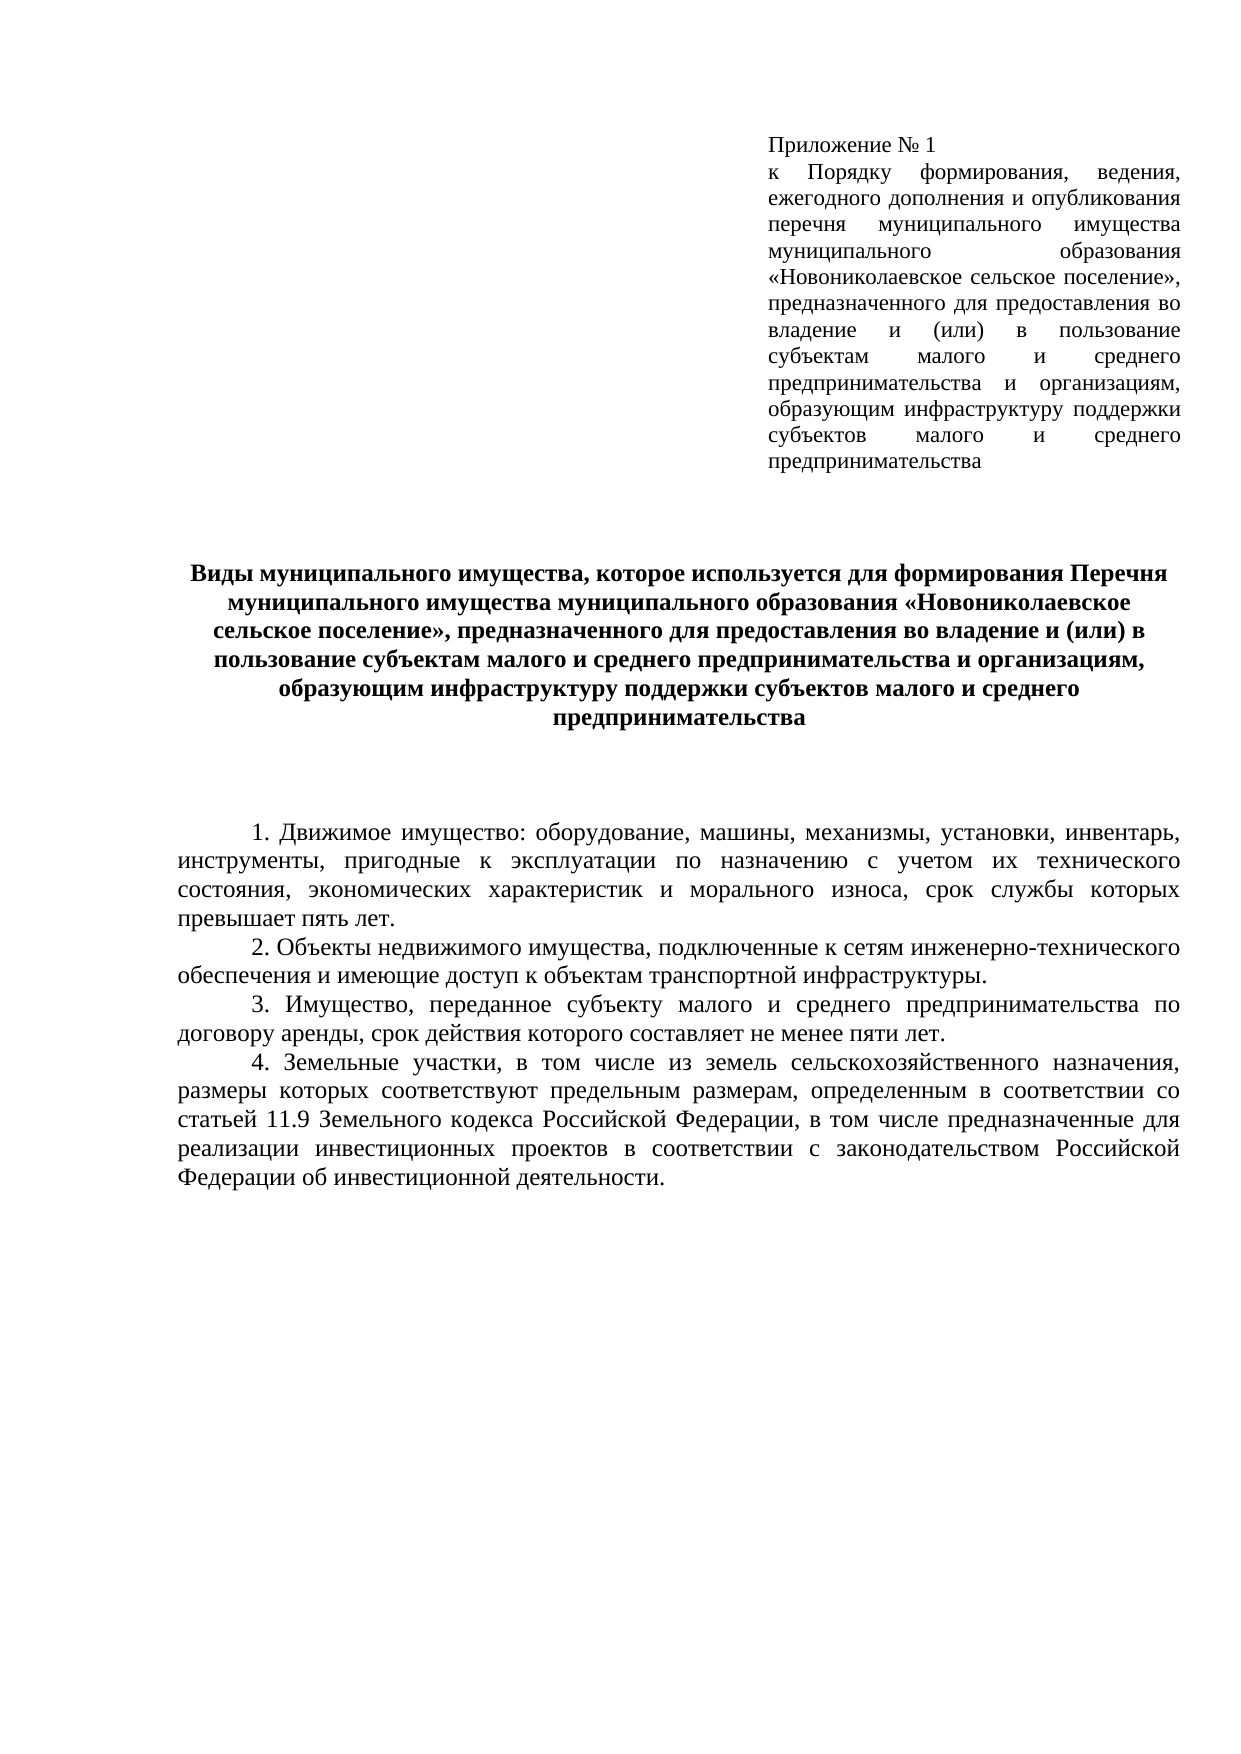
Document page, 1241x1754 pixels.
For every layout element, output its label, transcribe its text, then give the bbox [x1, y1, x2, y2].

text Виды муниципального имущества, которое используется для формирования Перечня муниципального имущества муниципального образования «Новониколаевское сельское поселение», предназначенного для предоставления во владение и (или) в пользование субъектам малого и среднего предпринимательства и организациям, образующим инфраструктуру поддержки субъектов малого и среднего предпринимательства [177, 558, 1181, 730]
text 2. Объекты недвижимого имущества, подключенные к сетям инженерно-технического обеспечения и имеющие доступ к объектам транспортной инфраструктуры. [177, 932, 1181, 989]
text Приложение № 1 [768, 131, 1181, 158]
text 4. Земельные участки, в том числе из земель сельскохозяйственного назначения, размеры которых соответствуют предельным размерам, определенным в соответствии со статьей 11.9 Земельного кодекса Российской Федерации, в том числе предназначенные для реализации инвестиционных проектов в соответствии с законодательством Российской Федерации об инвестиционной деятельности. [177, 1047, 1181, 1190]
text 3. Имущество, переданное субъекту малого и среднего предпринимательства по договору аренды, срок действия которого составляет не менее пяти лет. [177, 989, 1181, 1047]
text 1. Движимое имущество: оборудование, машины, механизмы, установки, инвентарь, инструменты, пригодные к эксплуатации по назначению с учетом их технического состояния, экономических характеристик и морального износа, срок службы которых превышает пять лет. [177, 817, 1181, 932]
text к Порядку формирования, ведения, ежегодного дополнения и опубликования перечня муниципального имущества муниципального образования «Новониколаевское сельское поселение», предназначенного для предоставления во владение и (или) в пользование субъектам малого и среднего предпринимательства и организациям, образующим инфраструктуру поддержки субъектов малого и среднего предпринимательства [768, 158, 1181, 474]
